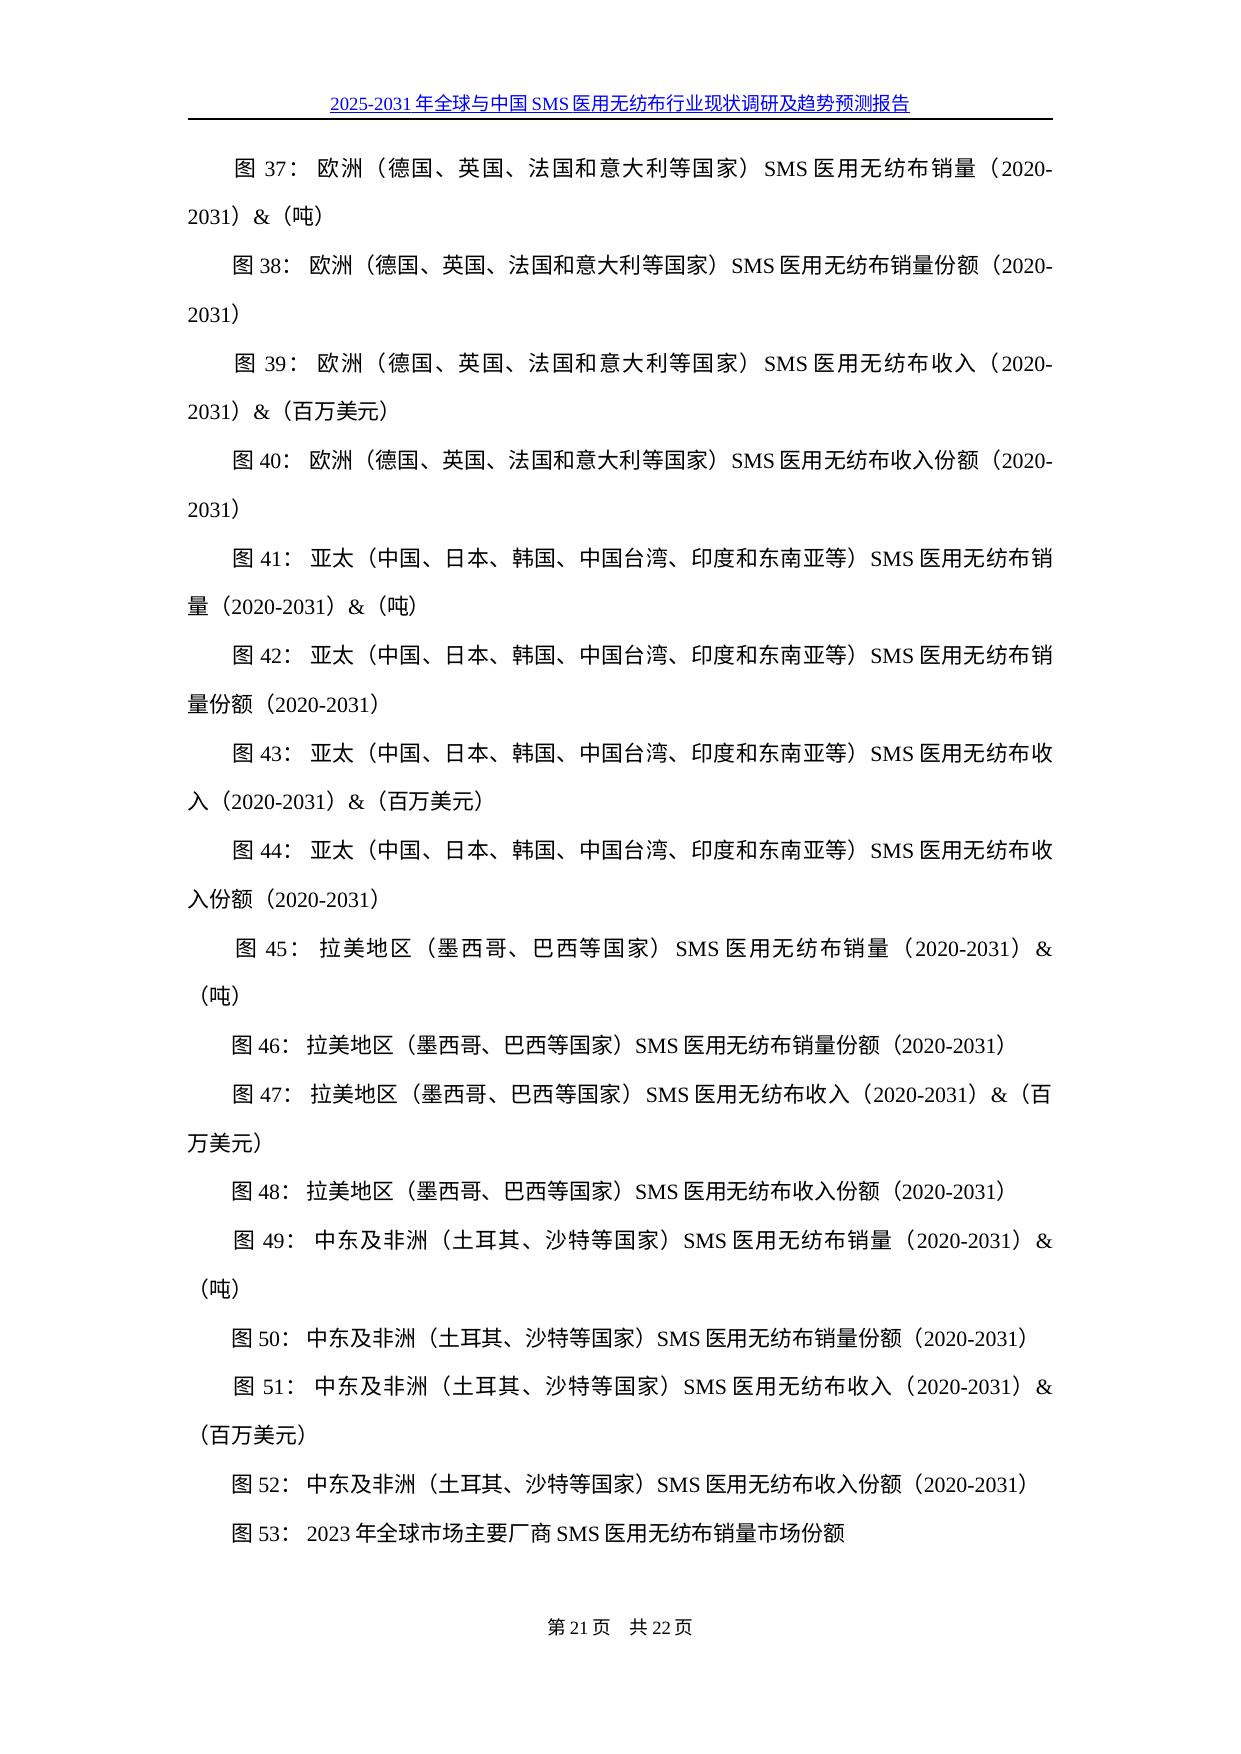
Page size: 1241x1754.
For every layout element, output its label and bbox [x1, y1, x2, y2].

text [187, 150, 1053, 1548]
